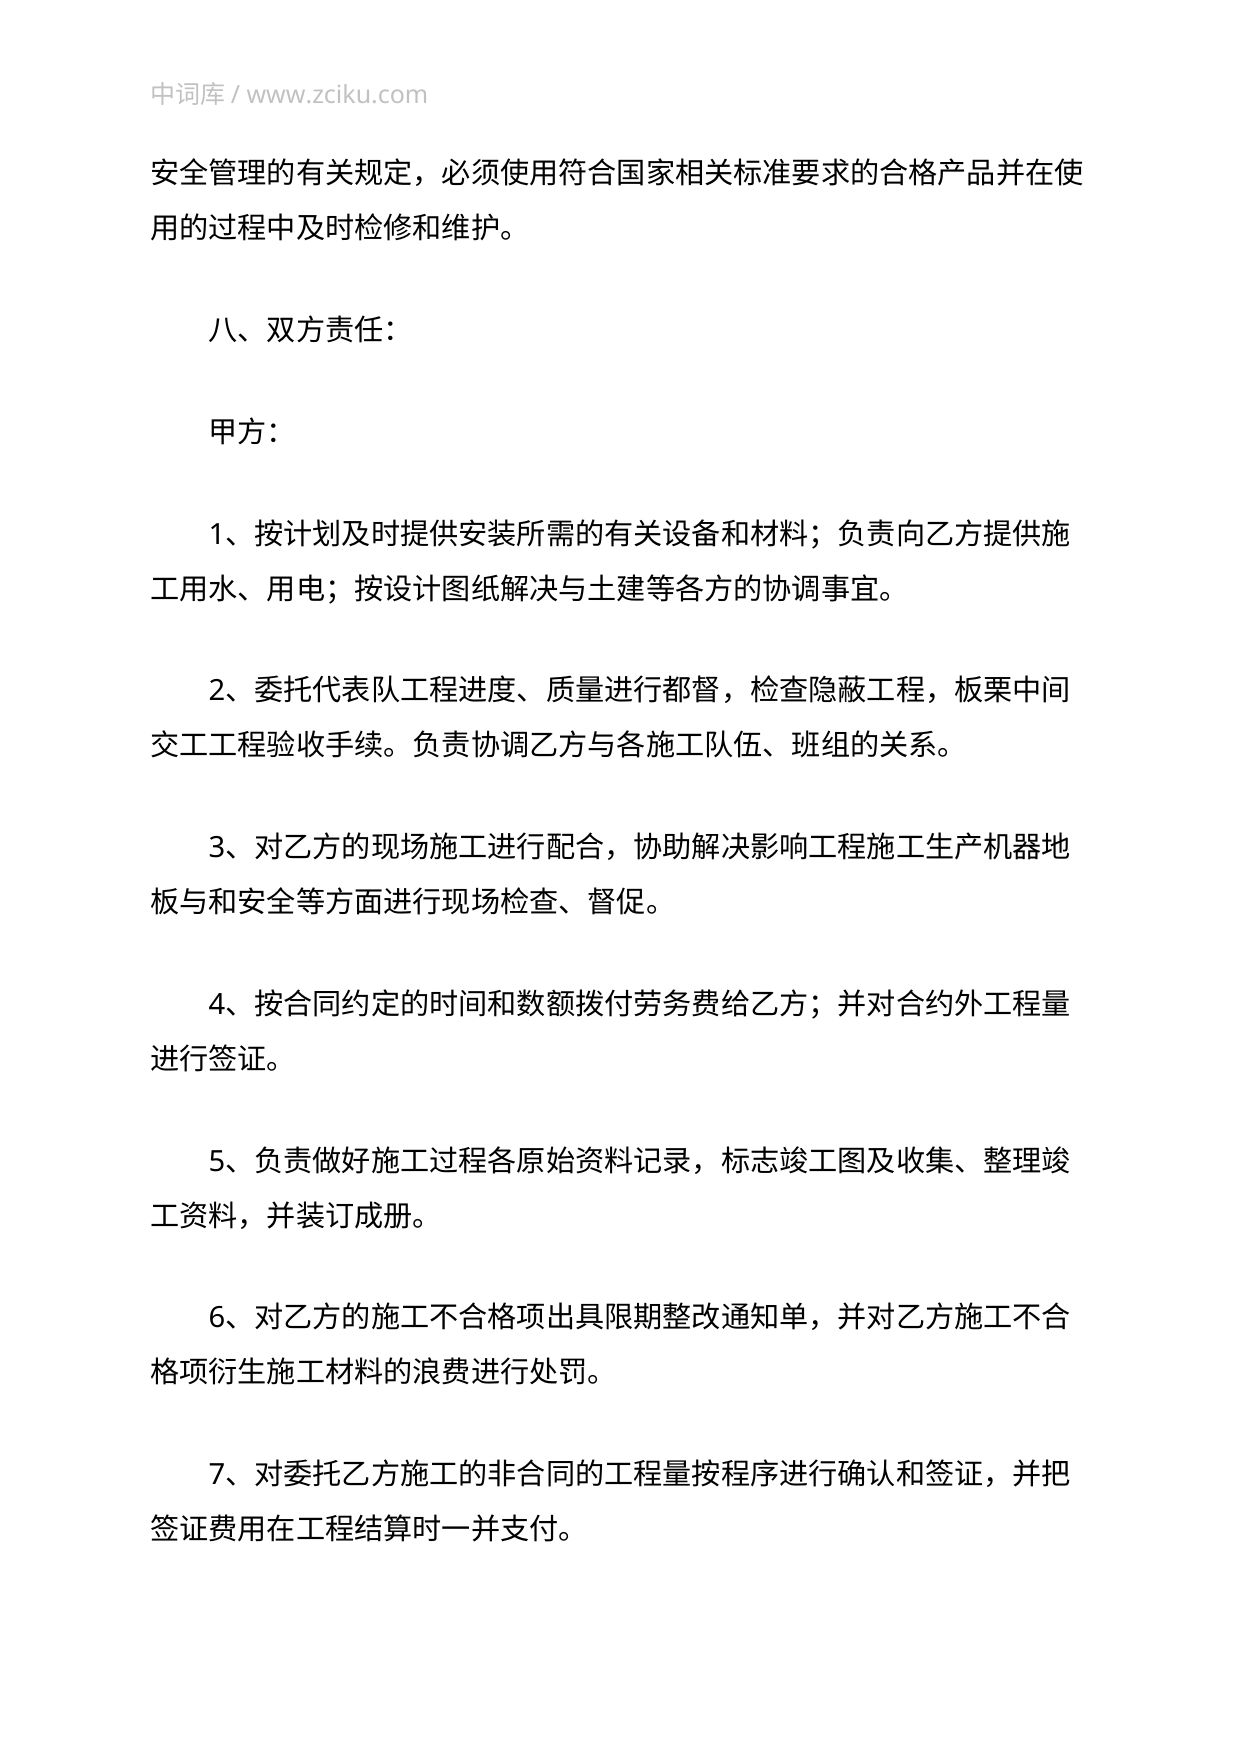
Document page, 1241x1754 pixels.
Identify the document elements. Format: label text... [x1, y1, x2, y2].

text 7、对委托乙方施工的非合同的工程量按程序进行确认和签证，并把签证费用在工程结算时一并支付。 [150, 1451, 1090, 1548]
text 八、双方责任： [150, 307, 1090, 349]
text 6、对乙方的施工不合格项出具限期整改通知单，并对乙方施工不合格项衍生施工材料的浪费进行处罚。 [150, 1294, 1090, 1391]
text 2、委托代表队工程进度、质量进行都督，检查隐蔽工程，板栗中间交工工程验收手续。负责协调乙方与各施工队伍、班组的关系。 [150, 667, 1090, 764]
text 5、负责做好施工过程各原始资料记录，标志竣工图及收集、整理竣工资料，并装订成册。 [150, 1137, 1090, 1234]
text 4、按合同约定的时间和数额拨付劳务费给乙方；并对合约外工程量进行签证。 [150, 981, 1090, 1078]
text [150, 150, 1090, 247]
text 1、按计划及时提供安装所需的有关设备和材料；负责向乙方提供施工用水、用电；按设计图纸解决与土建等各方的协调事宜。 [150, 510, 1090, 607]
text 甲方： [150, 408, 1090, 451]
text 3、对乙方的现场施工进行配合，协助解决影响工程施工生产机器地板与和安全等方面进行现场检查、督促。 [150, 824, 1090, 921]
